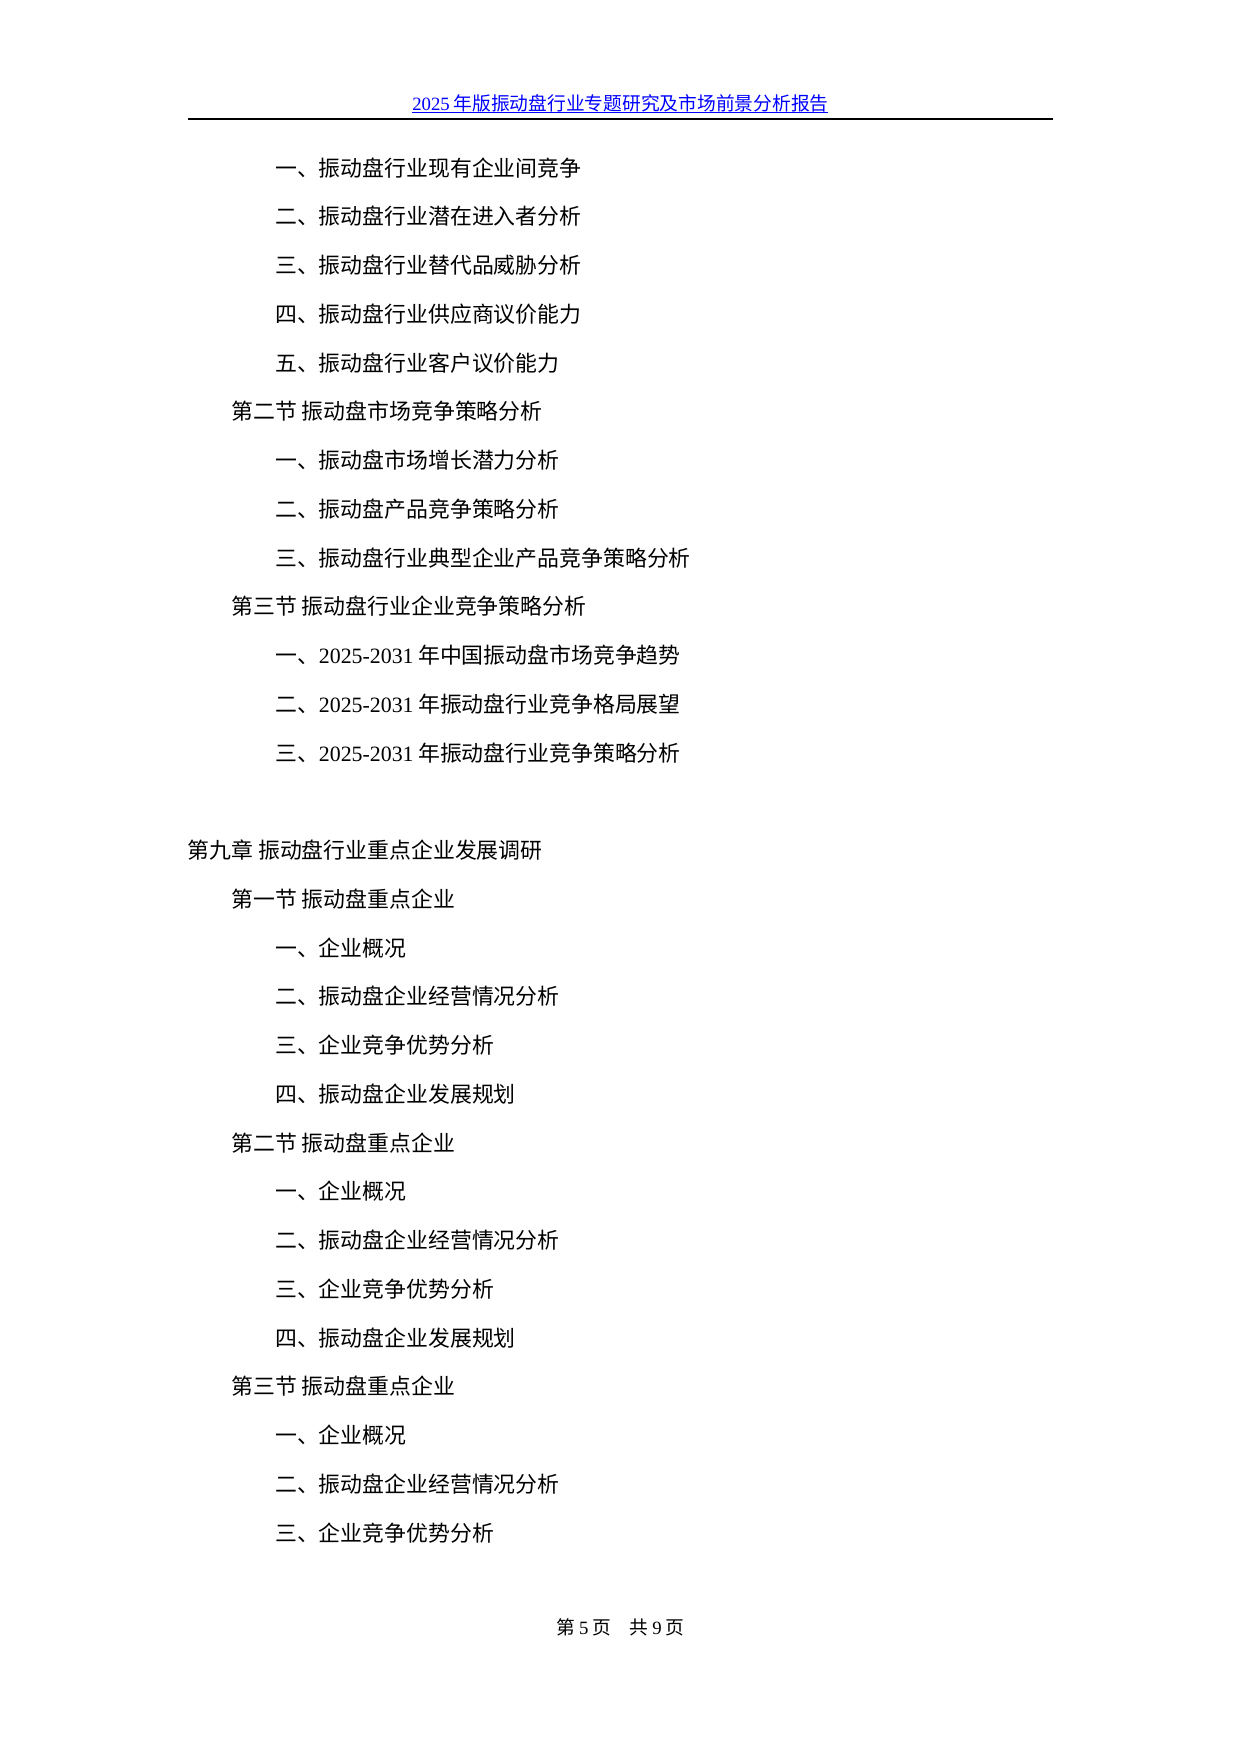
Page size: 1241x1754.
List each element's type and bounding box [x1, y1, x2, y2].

text [187, 150, 1053, 1548]
